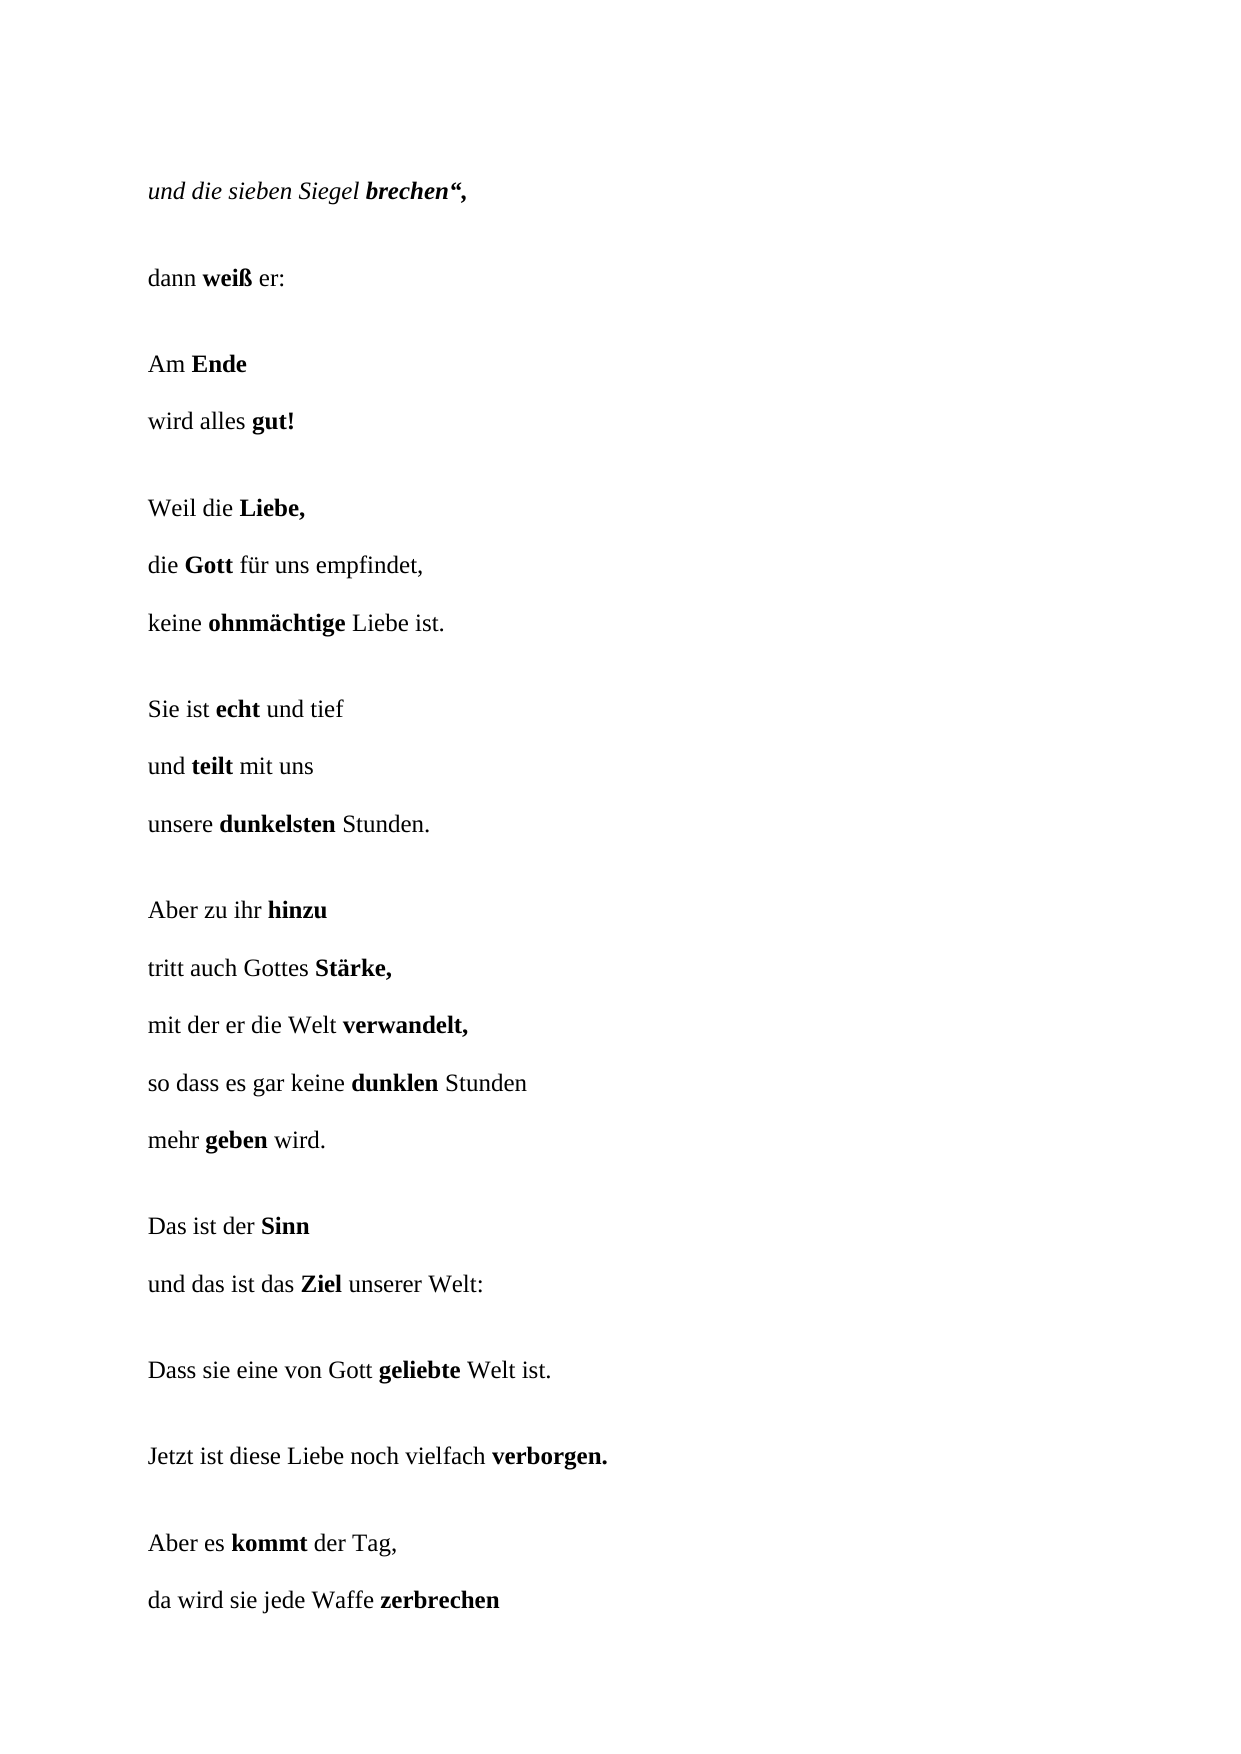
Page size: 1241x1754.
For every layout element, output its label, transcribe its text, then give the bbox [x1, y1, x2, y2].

text Dass sie eine von Gott geliebte Welt ist. [148, 1355, 1093, 1384]
text Das ist der Sinn [148, 1211, 1093, 1240]
text tritt auch Gottes Stärke, [148, 953, 1093, 981]
text dann weiß er: [148, 263, 1093, 291]
text keine ohnmächtige Liebe ist. [148, 608, 1093, 636]
text Weil die Liebe, [148, 493, 1093, 521]
text und die sieben Siegel brechen“, [148, 176, 1093, 205]
text da wird sie jede Waffe zerbrechen [148, 1585, 1093, 1614]
text Am Ende [148, 349, 1093, 378]
text mehr geben wird. [148, 1125, 1093, 1154]
text die Gott für uns empfindet, [148, 550, 1093, 579]
text unsere dunkelsten Stunden. [148, 809, 1093, 838]
text wird alles gut! [148, 406, 1093, 435]
text Aber es kommt der Tag, [148, 1528, 1093, 1556]
text Jetzt ist diese Liebe noch vielfach verborgen. [148, 1441, 1093, 1470]
text und das ist das Ziel unserer Welt: [148, 1269, 1093, 1298]
text Aber zu ihr hinzu [148, 895, 1093, 924]
text und teilt mit uns [148, 751, 1093, 780]
text Sie ist echt und tief [148, 694, 1093, 723]
text so dass es gar keine dunklen Stunden [148, 1068, 1093, 1096]
text mit der er die Welt verwandelt, [148, 1010, 1093, 1039]
